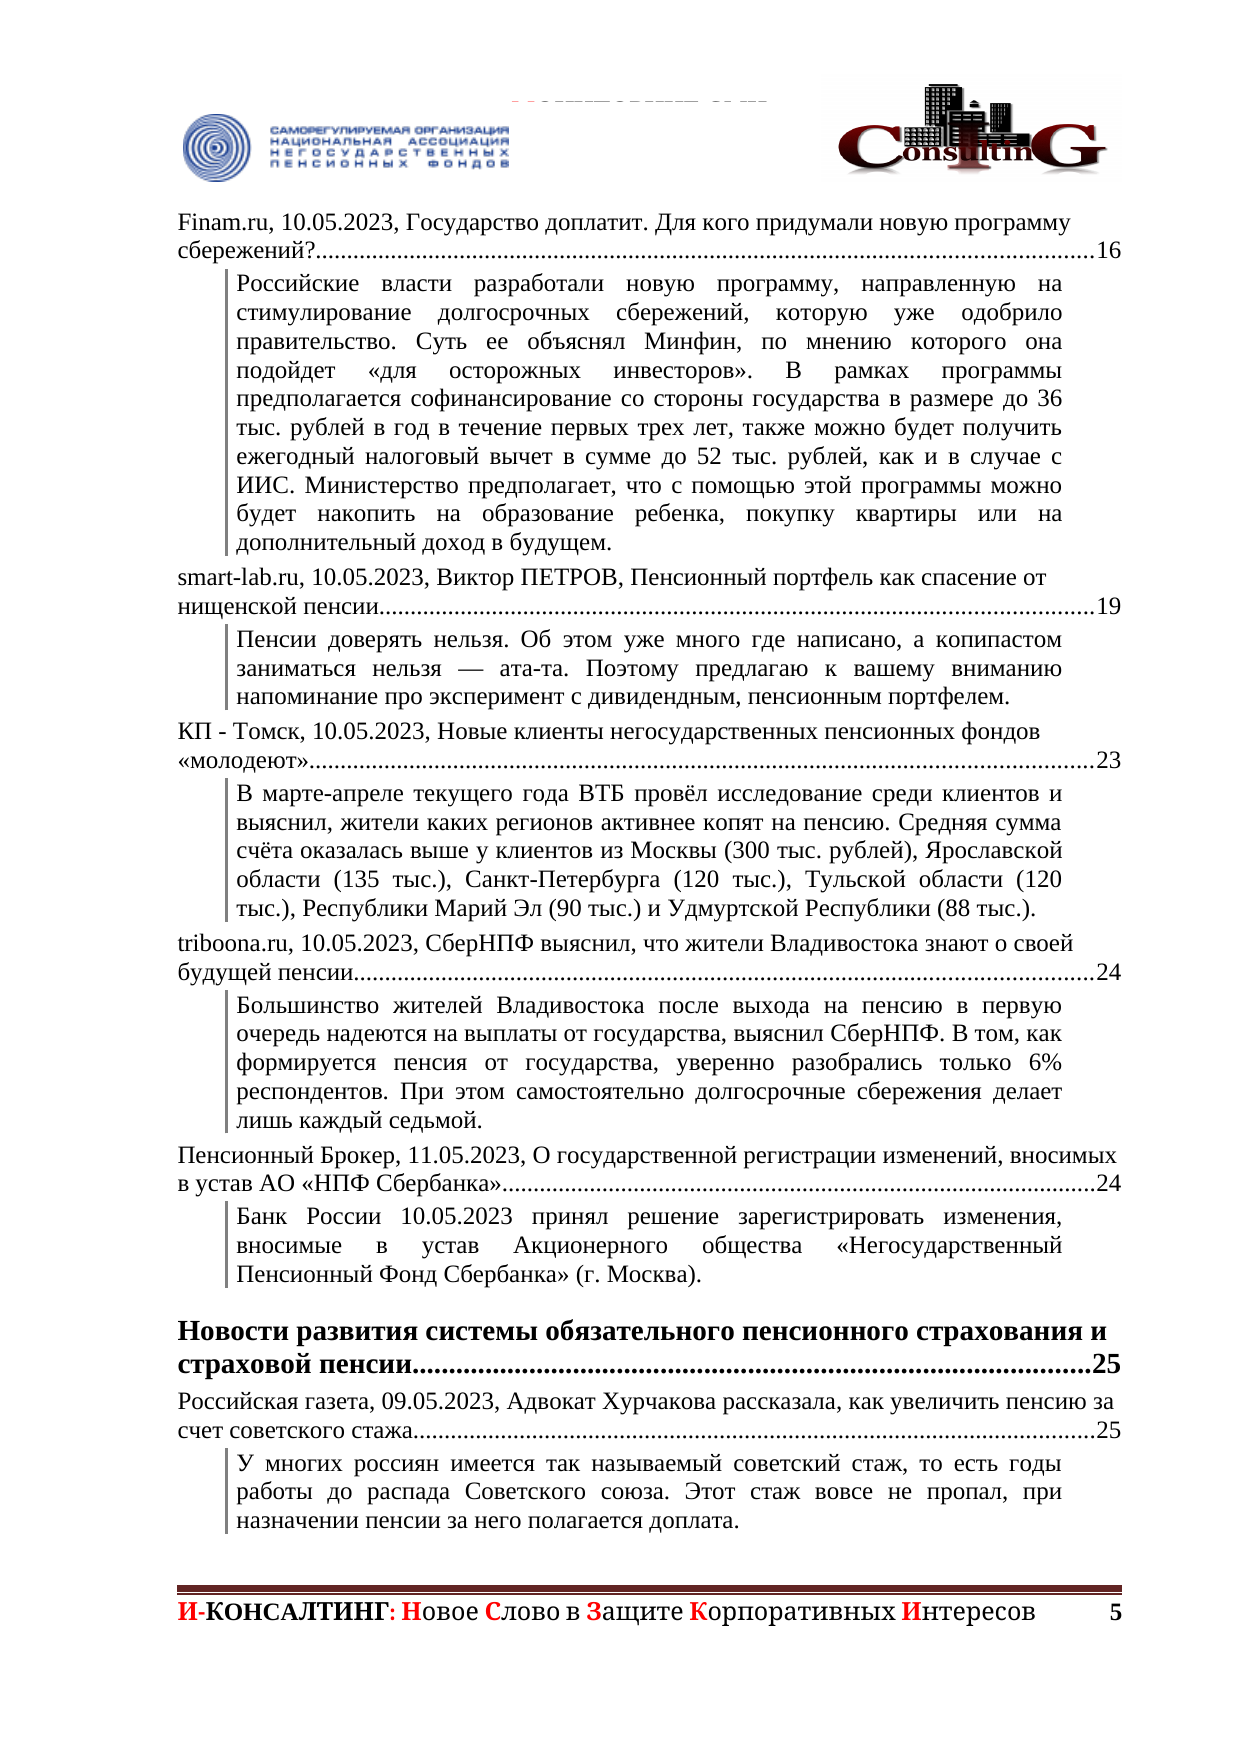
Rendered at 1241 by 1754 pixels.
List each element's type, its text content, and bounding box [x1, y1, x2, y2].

text triboona.ru, 10.05.2023, СберНПФ выяснил, что жители Владивостока знают о своей будущей пенсии 24 [177, 928, 1122, 986]
text Большинство жителей Владивостока после выхода на пенсию в первую очередь надеются на выплаты от государства, выяснил СберНПФ. В том, как формируется пенсия от государства, уверенно разобрались только 6% респондентов. При этом самостоятельно долгосрочные сбережения делает лишь каждый седьмой. 24 [228, 990, 1063, 1133]
text В марте-апреле текущего года ВТБ провёл исследование среди клиентов и выяснил, жители каких регионов активнее копят на пенсию. Средняя сумма счёта оказалась выше у клиентов из Москвы (300 тыс. рублей), Ярославской области (135 тыс.), Санкт-Петербурга (120 тыс.), Тульской области (120 тыс.), Республики Марий Эл (90 тыс.) и Удмуртской Республики (88 тыс.). 23 [228, 778, 1063, 922]
text smart-lab.ru, 10.05.2023, Виктор ПЕТРОВ, Пенсионный портфель как спасение от нищенской пенсии 19 [177, 562, 1122, 620]
text Российская газета, 09.05.2023, Адвокат Хурчакова рассказала, как увеличить пенсию за счет советского стажа 25 [177, 1386, 1122, 1443]
text Пенсионный Брокер, 11.05.2023, О государственной регистрации изменений, вносимых в устав АО «НПФ Сбербанка» 24 [177, 1140, 1122, 1197]
text Пенсии доверять нельзя. Об этом уже много где написано, а копипастом заниматься нельзя — ата-та. Поэтому предлагаю к вашему вниманию напоминание про эксперимент с дивидендным, пенсионным портфелем. 19 [228, 624, 1063, 710]
picture [183, 114, 509, 182]
text Finam.ru, 10.05.2023, Государство доплатит. Для кого придумали новую программу сбережений? 16 [177, 207, 1122, 264]
text КП - Томск, 10.05.2023, Новые клиенты негосударственных пенсионных фондов «молодеют» 23 [177, 716, 1122, 774]
text Российские власти разработали новую программу, направленную на стимулирование долгосрочных сбережений, которую уже одобрило правительство. Суть ее объяснял Минфин, по мнению которого она подойдет «для осторожных инвесторов». В рамках программы предполагается софинансирование со стороны государства в размере до 36 тыс. рублей в год в течение первых трех лет, также можно будет получить ежегодный налоговый вычет в сумме до 52 тыс. рублей, как и в случае с ИИС. Министерство предполагает, что с помощью этой программы можно будет накопить на образование ребенка, покупку квартиры или на дополнительный доход в будущем. 16 [225, 268, 1063, 556]
text Банк России 10.05.2023 принял решение зарегистрировать изменения, вносимые в устав Акционерного общества «Негосударственный Пенсионный Фонд Сбербанка» (г. Москва). 24 [228, 1201, 1063, 1288]
text У многих россиян имеется так называемый советский стаж, то есть годы работы до распада Советского союза. Этот стаж вовсе не пропал, при назначении пенсии за него полагается доплата. 25 [228, 1448, 1063, 1534]
picture [821, 73, 1122, 182]
text Новости развития системы обязательного пенсионного страхования и страховой пенсии 25 [177, 1313, 1122, 1380]
